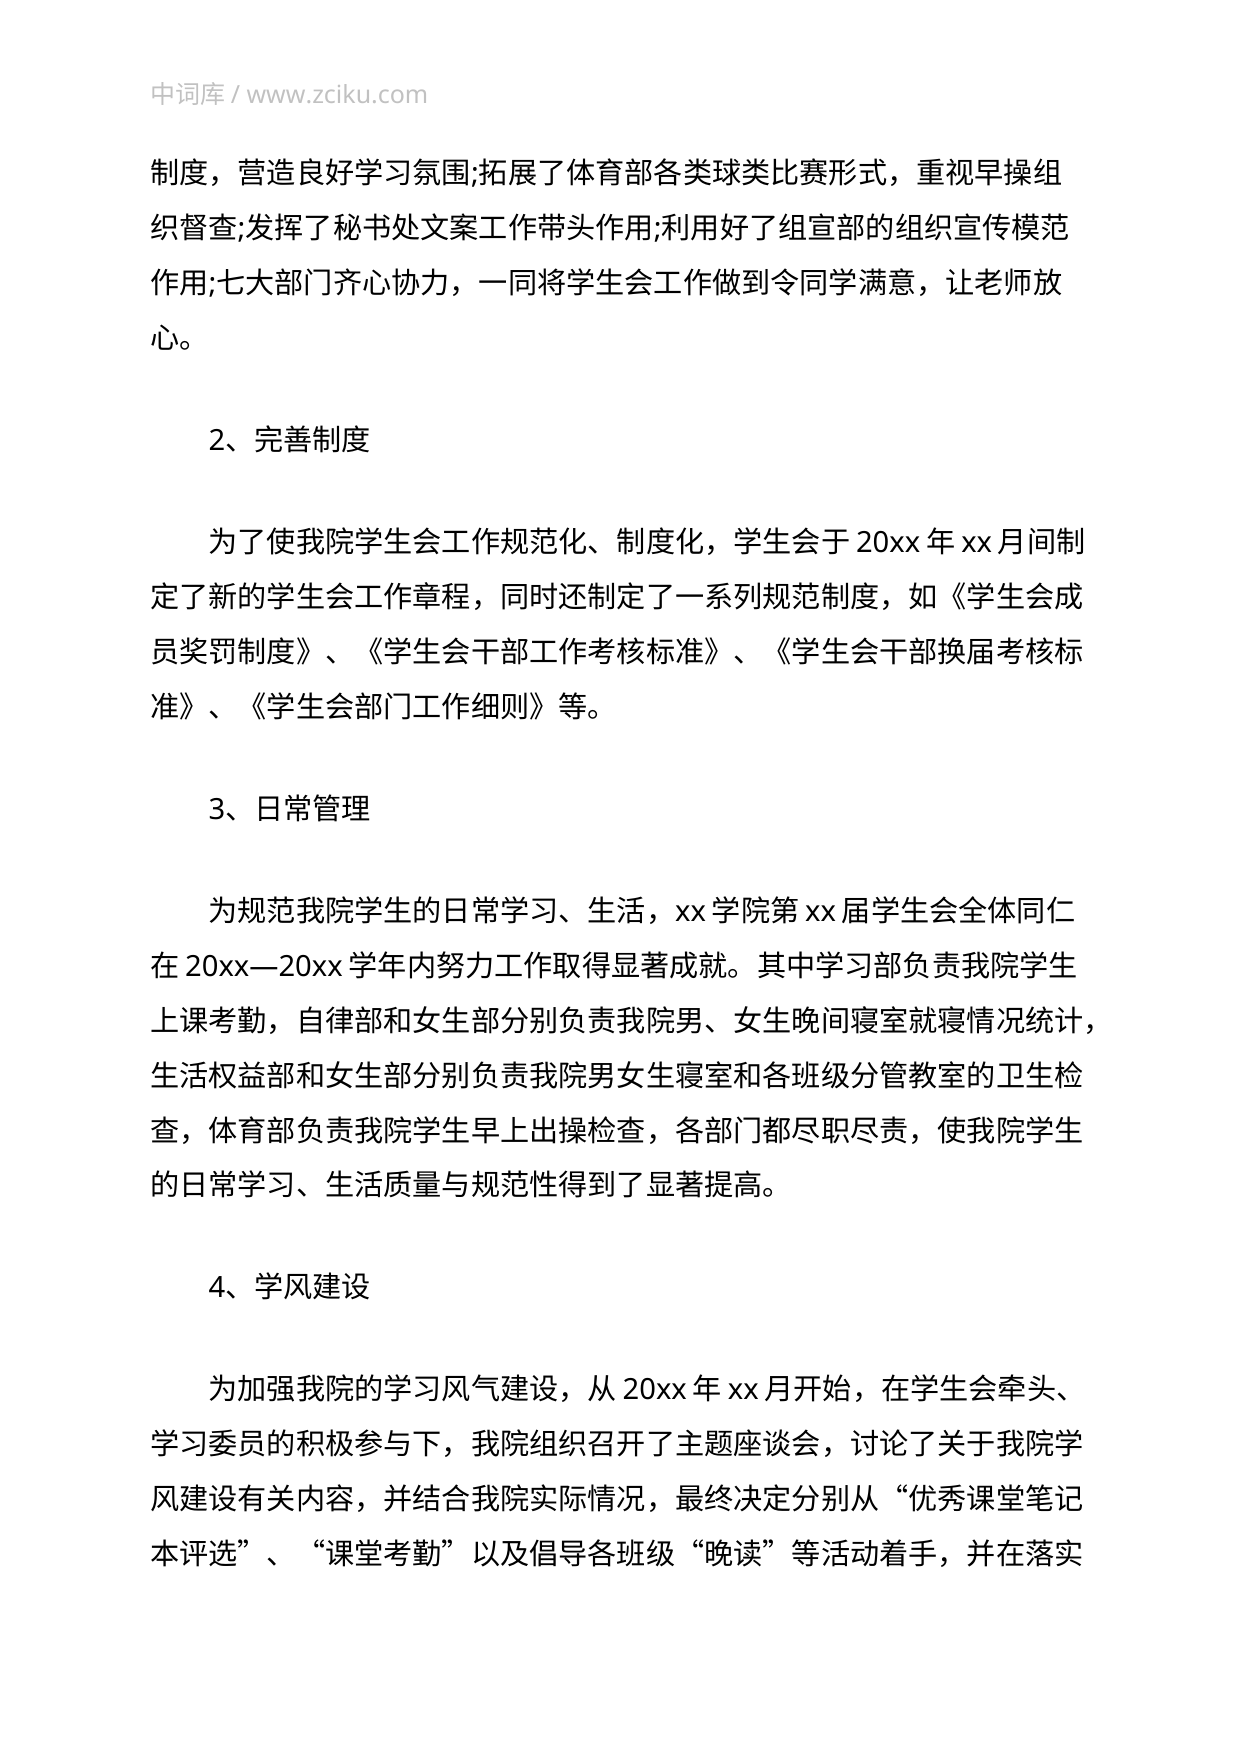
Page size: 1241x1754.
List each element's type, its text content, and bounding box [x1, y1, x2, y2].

text 为规范我院学生的日常学习、生活，xx学院第xx届学生会全体同仁在20xx—20xx学年内努力工作取得显著成就。其中学习部负责我院学生上课考勤，自律部和女生部分别负责我院男、女生晚间寝室就寝情况统计，生活权益部和女生部分别负责我院男女生寝室和各班级分管教室的卫生检查，体育部负责我院学生早上出操检查，各部门都尽职尽责，使我院学生的日常学习、生活质量与规范性得到了显著提高。 [150, 887, 1090, 1204]
text 为了使我院学生会工作规范化、制度化，学生会于20xx年xx月间制定了新的学生会工作章程，同时还制定了一系列规范制度，如《学生会成员奖罚制度》、《学生会干部工作考核标准》、《学生会干部换届考核标准》、《学生会部门工作细则》等。 [150, 519, 1090, 726]
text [150, 150, 1090, 357]
text 4、学风建设 [150, 1264, 1090, 1306]
text 3、日常管理 [150, 785, 1090, 828]
text 2、完善制度 [150, 417, 1090, 459]
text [150, 1366, 1090, 1573]
